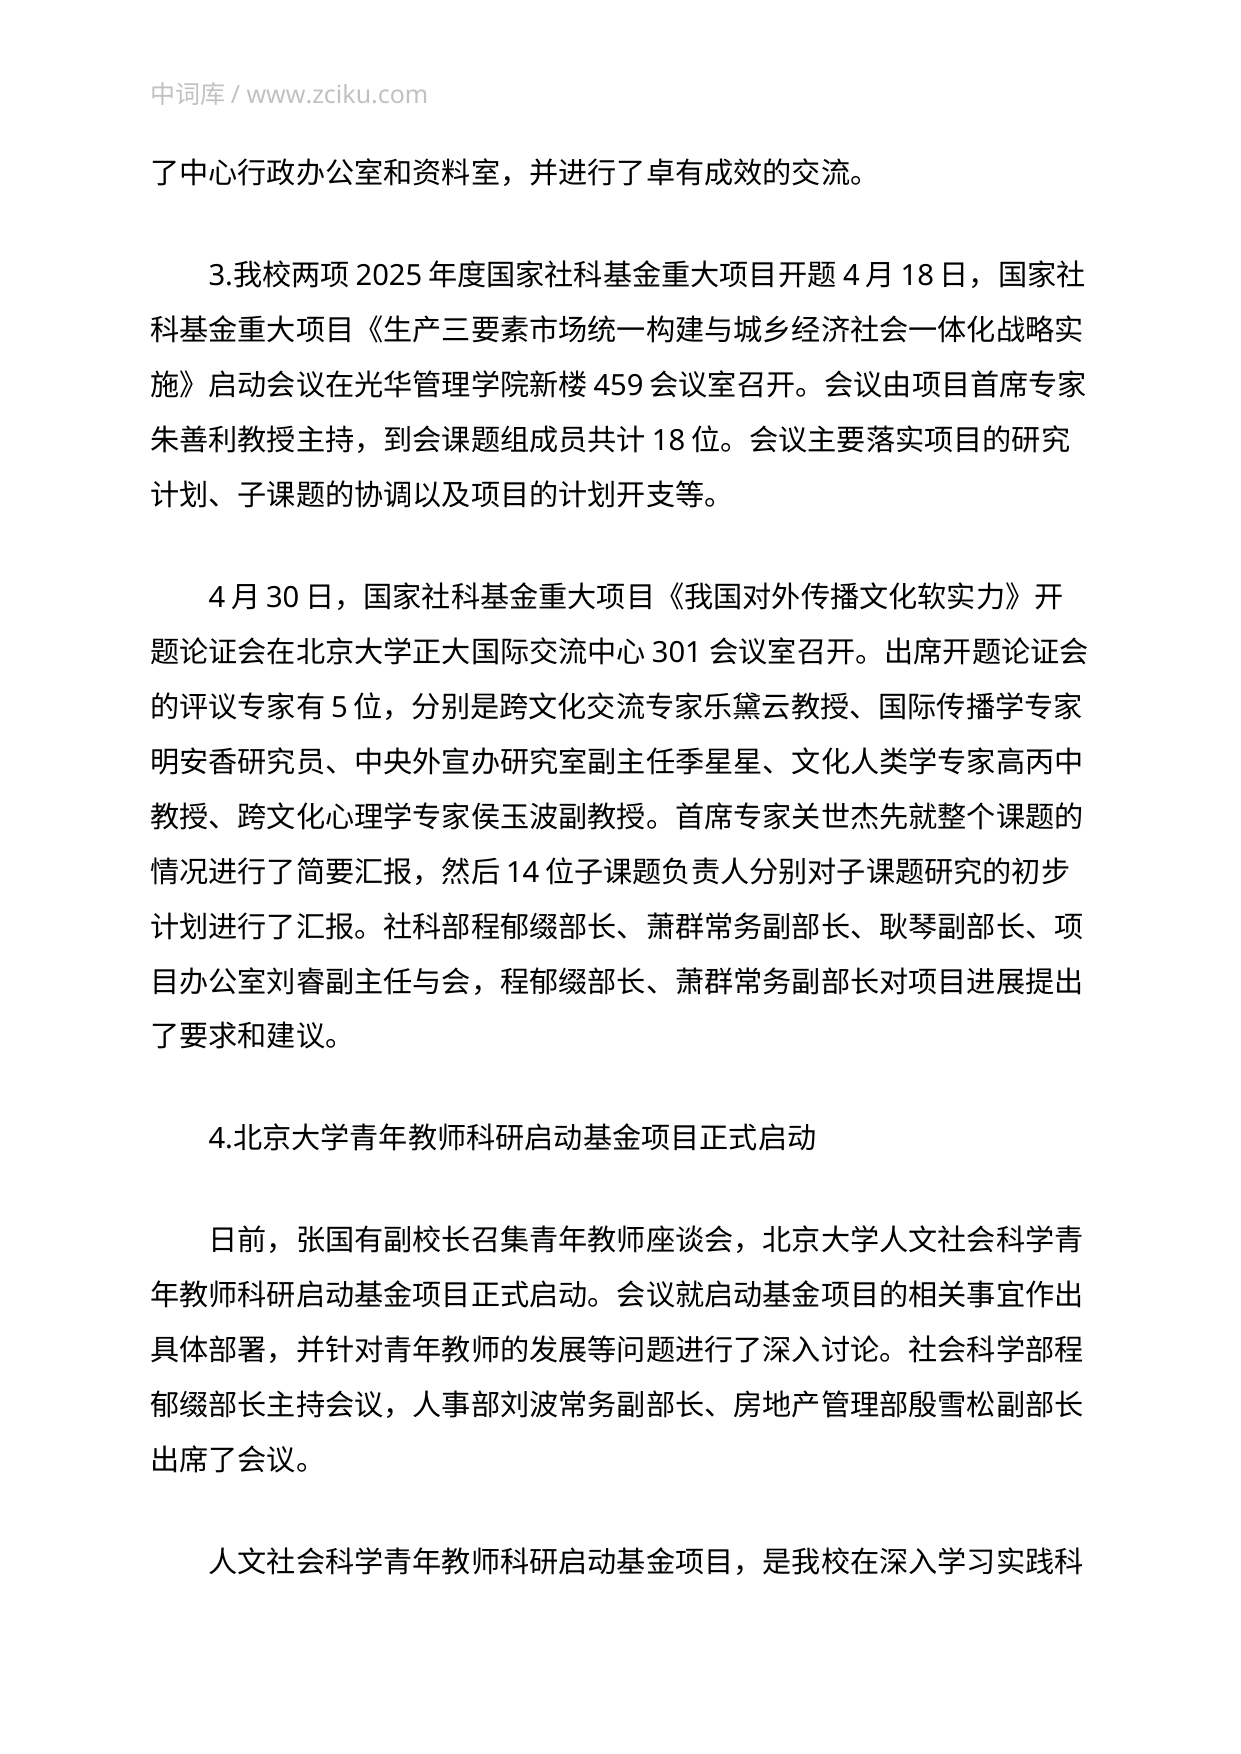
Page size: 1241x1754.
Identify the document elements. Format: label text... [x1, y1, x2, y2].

text 3.我校两项2025年度国家社科基金重大项目开题 4月18日，国家社科基金重大项目《生产三要素市场统一构建与城乡经济社会一体化战略实施》启动会议在光华管理学院新楼459会议室召开。会议由项目首席专家朱善利教授主持，到会课题组成员共计18位。会议主要落实项目的研究计划、子课题的协调以及项目的计划开支等。 [150, 252, 1090, 514]
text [150, 150, 1090, 192]
text 4.北京大学青年教师科研启动基金项目正式启动 [150, 1115, 1090, 1157]
text 日前，张国有副校长召集青年教师座谈会，北京大学人文社会科学青年教师科研启动基金项目正式启动。会议就启动基金项目的相关事宜作出具体部署，并针对青年教师的发展等问题进行了深入讨论。社会科学部程郁缀部长主持会议，人事部刘波常务副部长、房地产管理部殷雪松副部长出席了会议。 [150, 1217, 1090, 1479]
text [150, 1538, 1090, 1580]
text 4月30日，国家社科基金重大项目《我国对外传播文化软实力》开题论证会在北京大学正大国际交流中心301 会议室召开。出席开题论证会的评议专家有5位，分别是跨文化交流专家乐黛云教授、国际传播学专家明安香研究员、中央外宣办研究室副主任季星星、文化人类学专家高丙中教授、跨文化心理学专家侯玉波副教授。首席专家关世杰先就整个课题的情况进行了简要汇报，然后14位子课题负责人分别对子课题研究的初步计划进行了汇报。社科部程郁缀部长、萧群常务副部长、耿琴副部长、项目办公室刘睿副主任与会，程郁缀部长、萧群常务副部长对项目进展提出了要求和建议。 [150, 573, 1090, 1055]
